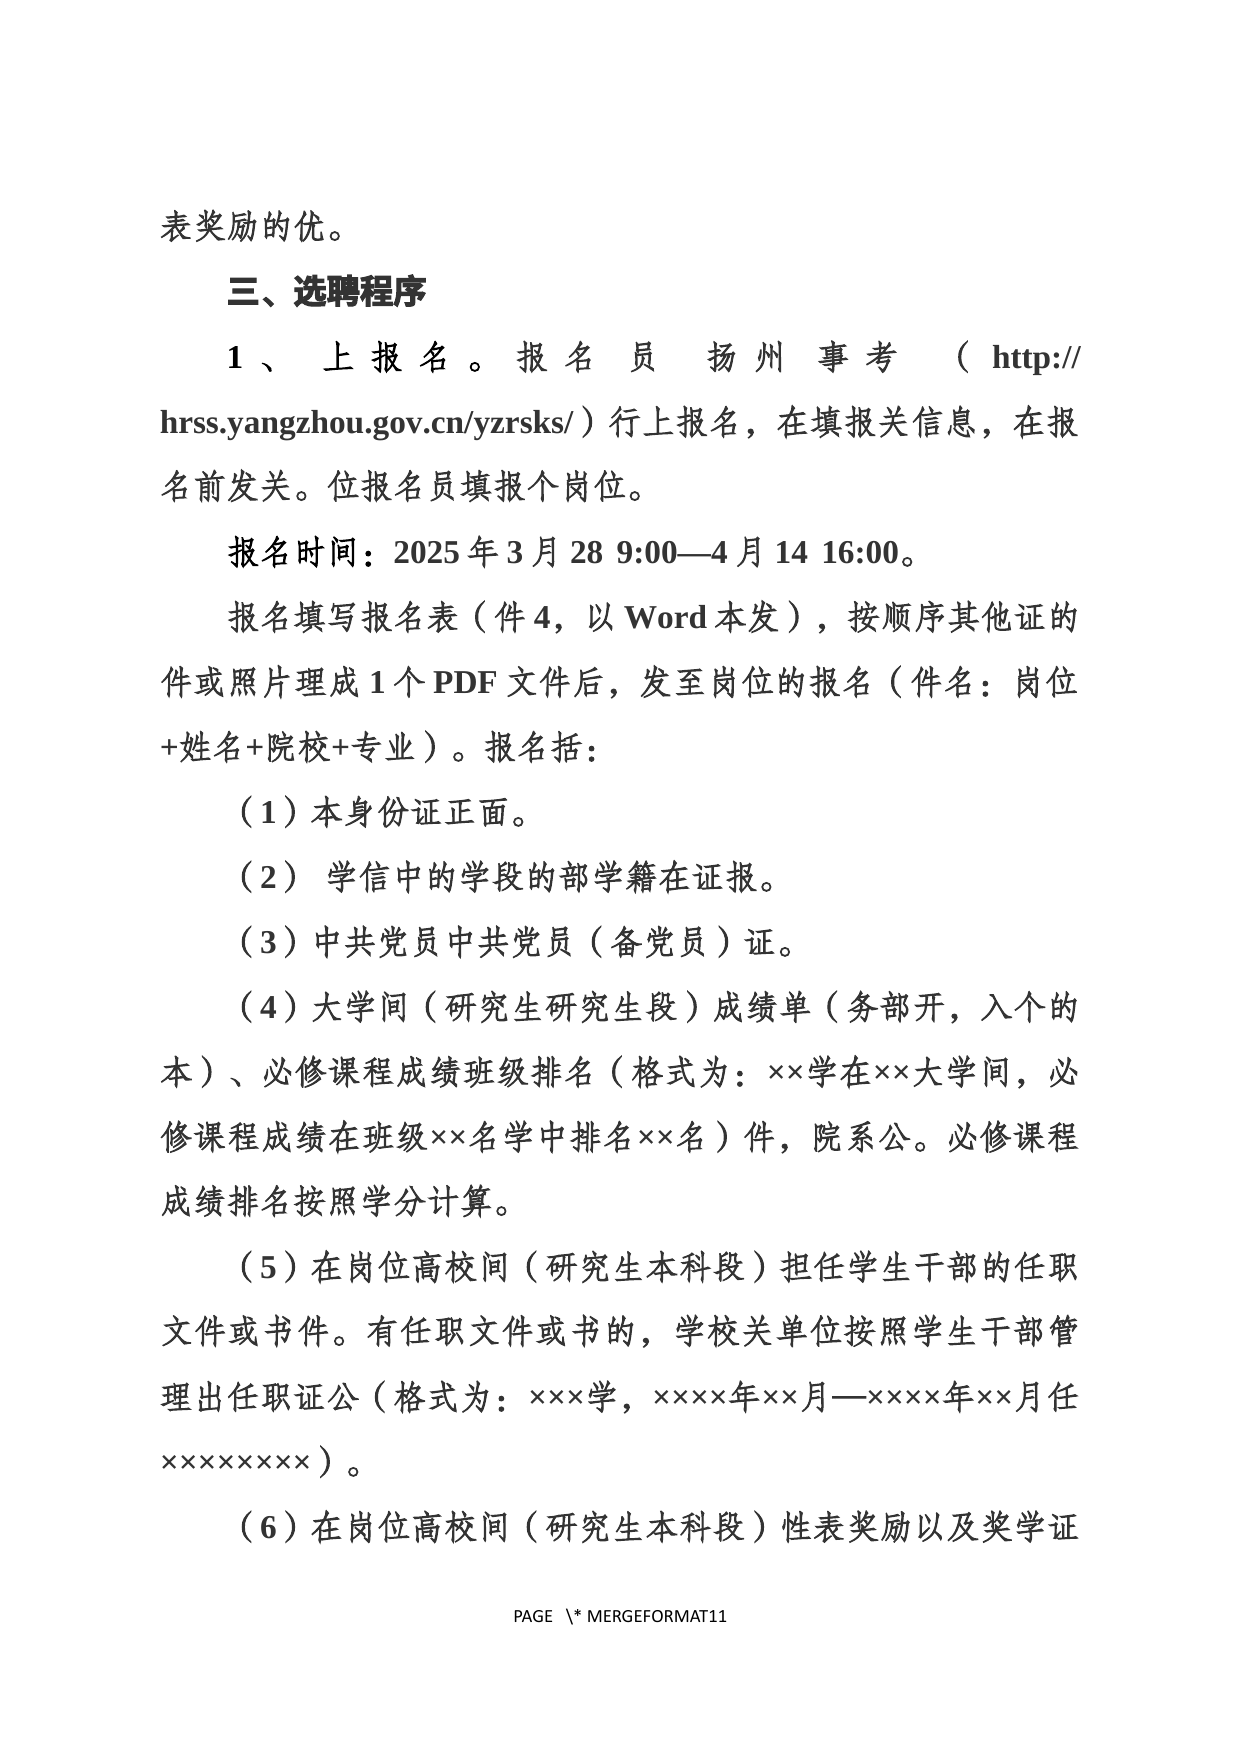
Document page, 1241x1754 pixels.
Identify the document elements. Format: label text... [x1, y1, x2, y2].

text （3）中共党员提供中共党员（含预备党员）证明材料。 [159, 909, 1081, 974]
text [159, 1494, 1081, 1559]
text （2） 学信网中查验的各学段的《教育部学籍在线验证报告》。 [159, 844, 1081, 909]
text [159, 194, 1081, 259]
text 报名时间：2025年3月28日9:00—4月14日16:00。 [159, 519, 1081, 584]
text 报名人选需填写报名表（见附件材料4，以Word版本发送），并按顺序将其他证明材料的扫描件或照片整理成1个PDF文件后，发送至对应岗位的报名邮箱（邮件名：选聘岗位+姓名+院校+专业）。报名材料包括： [159, 584, 1081, 779]
text 三、选聘程序 [159, 259, 1081, 324]
text （1）本人身份证正反面。 [159, 779, 1081, 844]
text 1、网上报名。报名人员登录扬州人事考试网（http://hrss.yangzhou.gov.cn/yzrsks/）进行网上报名，在线填报相关信息，并在报名截止前向指定邮箱发送相关材料。每位报名人员只可填报一个岗位。 [159, 324, 1081, 519]
text （5）在选聘岗位对应高校就读期间（研究生含本科阶段）担任学生干部的任职文件或聘书原件。没有任职文件或聘书的，可由学校相关单位按照学生干部管理权限出具任职证明并加盖公章（格式为：×××同学，××××年××月—××××年××月任××××××××）。 [159, 1234, 1081, 1494]
text （4）大学期间（研究生提供研究生阶段）成绩单（教务部门开具，存入个人档案的版本）、必修课程成绩班级排名（格式为：××同学在××大学就读期间，必修课程成绩在班级××名同学中排名第××名）原件，加盖院系公章。必修课程成绩排名按照学分加权计算。 [159, 974, 1081, 1234]
